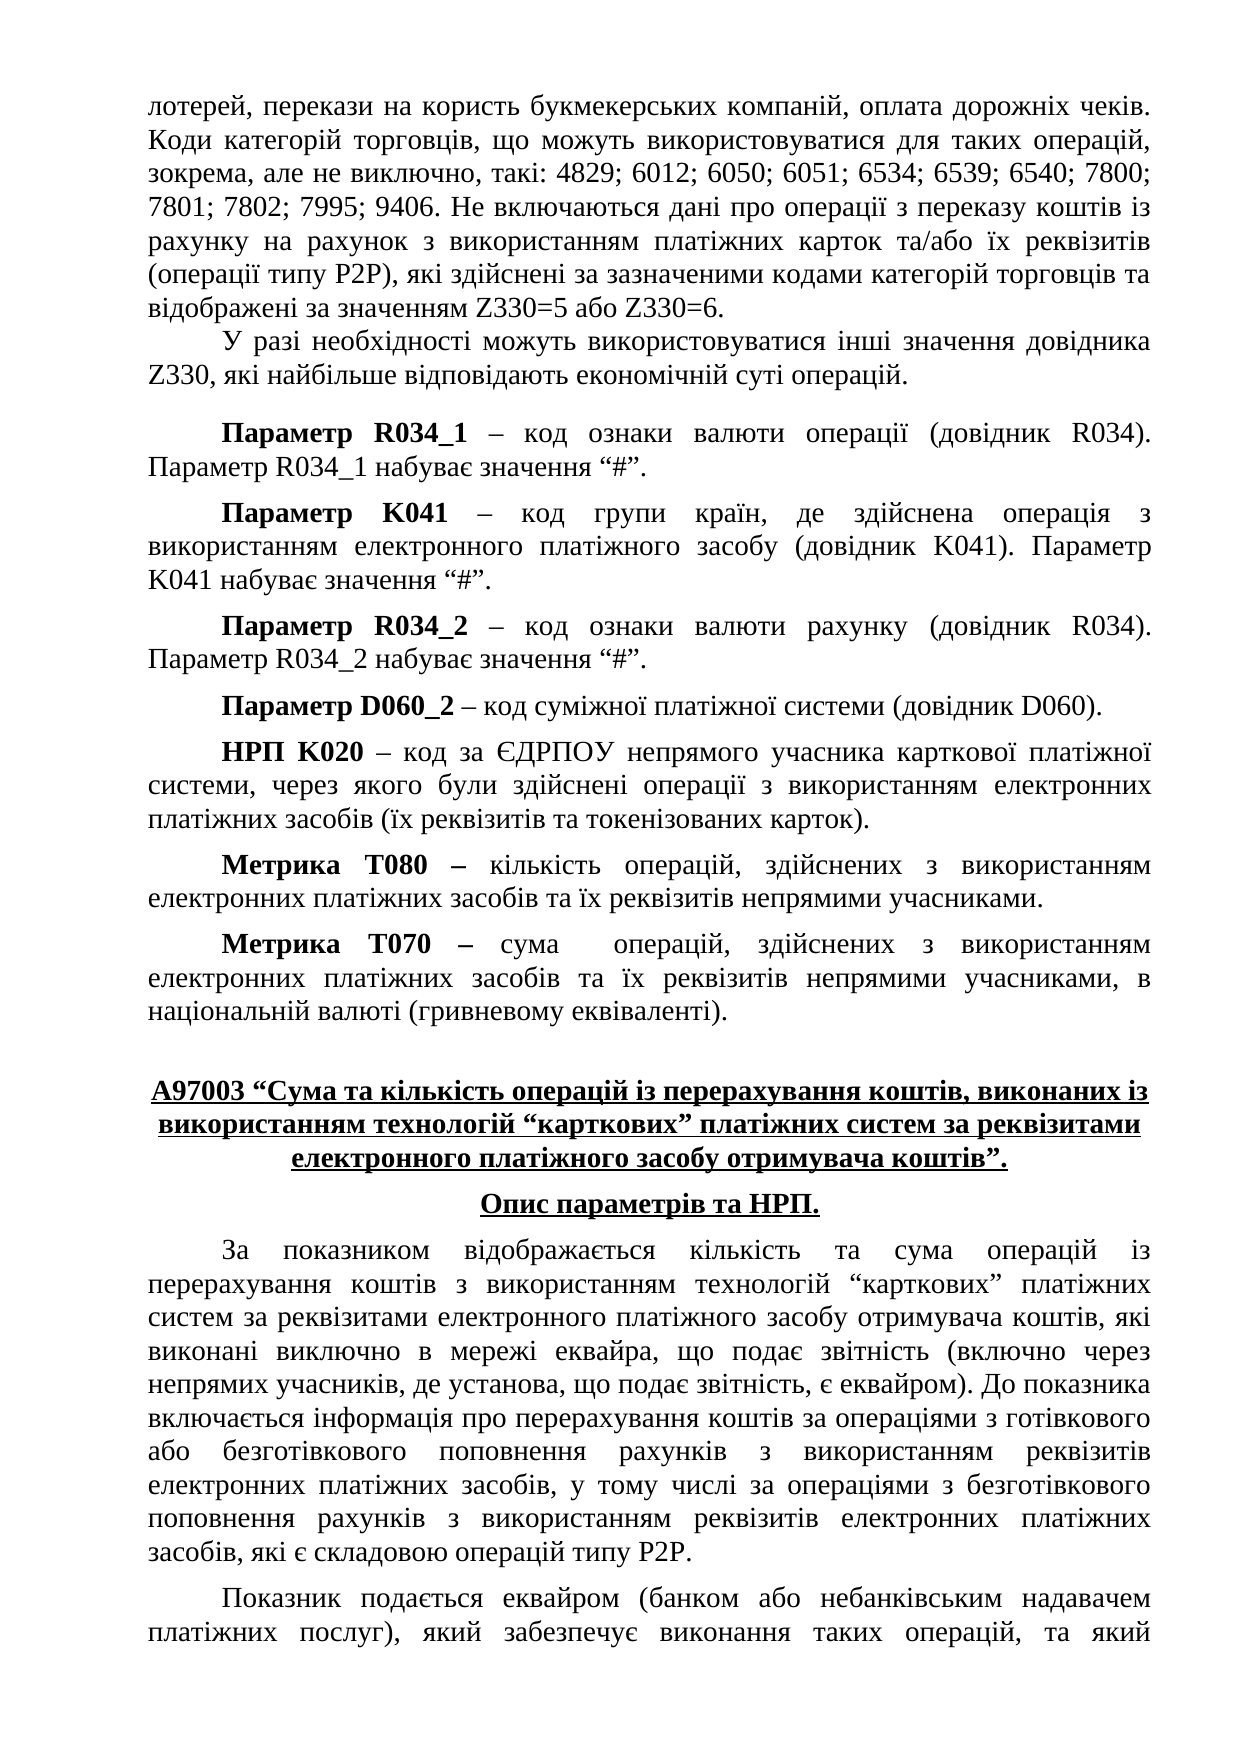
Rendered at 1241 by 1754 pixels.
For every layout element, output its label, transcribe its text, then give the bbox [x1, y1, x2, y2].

text Метрика T070 – сума операцій, здійснених з використанням електронних платіжних засобів та їх реквізитів непрямими учасниками, в національній валюті (гривневому еквіваленті). [148, 926, 1152, 1027]
text За показником відображається кількість та сума операцій із перерахування коштів з використанням технологій “карткових” платіжних систем за реквізитами електронного платіжного засобу отримувача коштів, які виконані виключно в мережі еквайра, що подає звітність (включно через непрямих учасників, де установа, що подає звітність, є еквайром). До показника включається інформація про перерахування коштів за операціями з готівкового або безготівкового поповнення рахунків з використанням реквізитів електронних платіжних засобів, у тому числі за операціями з безготівкового поповнення рахунків з використанням реквізитів електронних платіжних засобів, які є складовою операцій типу P2P. [148, 1232, 1152, 1568]
text Параметр K041 – код групи країн, де здійснена операція з використанням електронного платіжного засобу (довідник K041). Параметр K041 набуває значення “#”. [148, 495, 1152, 596]
text НРП K020 – код за ЄДРПОУ непрямого учасника карткової платіжної системи, через якого були здійснені операції з використанням електронних платіжних засобів (їх реквізитів та токенізованих карток). [148, 734, 1152, 834]
text У разі необхідності можуть використовуватися інші значення довідника Z330, які найбільше відповідають економічній суті операцій. [148, 323, 1152, 390]
text A97003 “Сума та кількість операцій із перерахування коштів, виконаних із використанням технологій “карткових” платіжних систем за реквізитами електронного платіжного засобу отримувача коштів”. [148, 1073, 1152, 1174]
text Опис параметрів та НРП. [148, 1186, 1152, 1220]
text Метрика T080 – кількість операцій, здійснених з використанням електронних платіжних засобів та їх реквізитів непрямими учасниками. [148, 847, 1152, 914]
text Параметр D060_2 – код суміжної платіжної системи (довідник D060). [148, 688, 1152, 721]
text Параметр R034_1 – код ознаки валюти операції (довідник R034). Параметр R034_1 набуває значення “#”. [148, 415, 1152, 482]
text Параметр R034_2 – код ознаки валюти рахунку (довідник R034). Параметр R034_2 набуває значення “#”. [148, 608, 1152, 675]
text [148, 1580, 1152, 1647]
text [148, 88, 1152, 323]
